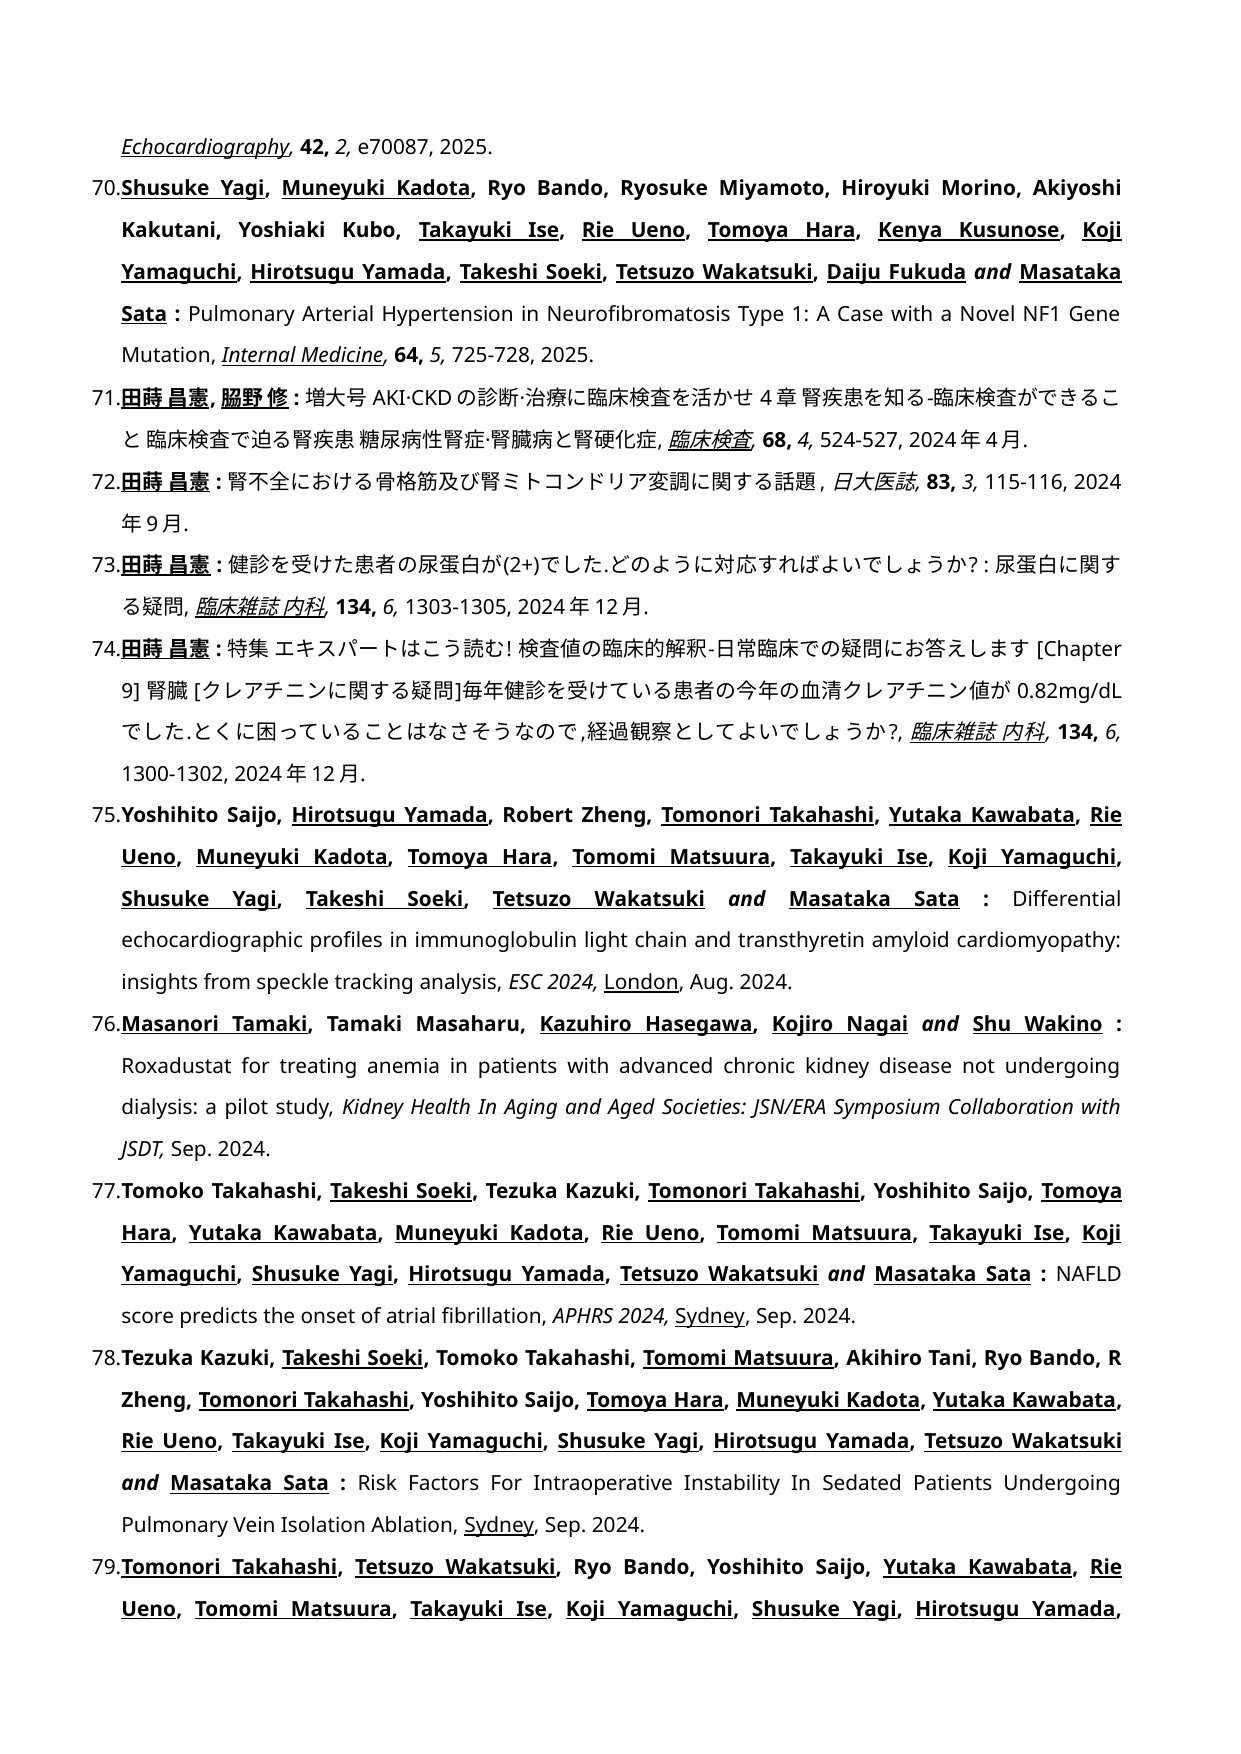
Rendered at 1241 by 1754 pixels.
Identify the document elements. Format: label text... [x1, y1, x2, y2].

list Tezuka Kazuki, Takeshi Soeki, Tomoko Takahashi, Tomomi Matsuura, Akihiro Tani, Ryo Bando, R Zheng, Tomonori Takahashi, Yoshihito Saijo, Tomoya Hara, Muneyuki Kadota, Yutaka Kawabata, Rie Ueno, Takayuki Ise, Koji Yamaguchi, Shusuke Yagi, Hirotsugu Yamada, Tetsuzo Wakatsuki and Masataka Sata : Risk Factors For Intraoperative Instability In Sedated Patients Undergoing Pulmonary Vein Isolation Ablation, Sydney, Sep. 2024. [92, 1336, 1122, 1545]
list Shusuke Yagi, Muneyuki Kadota, Ryo Bando, Ryosuke Miyamoto, Hiroyuki Morino, Akiyoshi Kakutani, Yoshiaki Kubo, Takayuki Ise, Rie Ueno, Tomoya Hara, Kenya Kusunose, Koji Yamaguchi, Hirotsugu Yamada, Takeshi Soeki, Tetsuzo Wakatsuki, Daiju Fukuda and Masataka Sata : Pulmonary Arterial Hypertension in Neurofibromatosis Type 1: A Case with a Novel NF1 Gene Mutation, Internal Medicine, 64, 5, 725-728, 2025. [92, 167, 1122, 376]
list 田蒔 昌憲, 𦚰野 修 : 増大号 AKI·CKDの診断·治療に臨床検査を活かせ 4章 腎疾患を知る-臨床検査ができること 臨床検査で迫る腎疾患 糖尿病性腎症·腎臓病と腎硬化症, 臨床検査, 68, 4, 524-527, 2024年4月. [92, 376, 1122, 459]
list 田蒔 昌憲 : 健診を受けた患者の尿蛋白が(2+)でした.どのように対応すればよいでしょうか? : 尿蛋白に関する疑問, 臨床雑誌 内科, 134, 6, 1303-1305, 2024年12月. [92, 543, 1122, 626]
list Tomoko Takahashi, Takeshi Soeki, Tezuka Kazuki, Tomonori Takahashi, Yoshihito Saijo, Tomoya Hara, Yutaka Kawabata, Muneyuki Kadota, Rie Ueno, Tomomi Matsuura, Takayuki Ise, Koji Yamaguchi, Shusuke Yagi, Hirotsugu Yamada, Tetsuzo Wakatsuki and Masataka Sata : NAFLD score predicts the onset of atrial fibrillation, APHRS 2024, Sydney, Sep. 2024. [92, 1169, 1122, 1336]
list Masanori Tamaki, Tamaki Masaharu, Kazuhiro Hasegawa, Kojiro Nagai and Shu Wakino : Roxadustat for treating anemia in patients with advanced chronic kidney disease not undergoing dialysis: a pilot study, Kidney Health In Aging and Aged Societies: JSN/ERA Symposium Collaboration with JSDT, Sep. 2024. [92, 1002, 1122, 1169]
list Yoshihito Saijo, Hirotsugu Yamada, Robert Zheng, Tomonori Takahashi, Yutaka Kawabata, Rie Ueno, Muneyuki Kadota, Tomoya Hara, Tomomi Matsuura, Takayuki Ise, Koji Yamaguchi, Shusuke Yagi, Takeshi Soeki, Tetsuzo Wakatsuki and Masataka Sata : Differential echocardiographic profiles in immunoglobulin light chain and transthyretin amyloid cardiomyopathy: insights from speckle tracking analysis, ESC 2024, London, Aug. 2024. [92, 793, 1122, 1002]
list 田蒔 昌憲 : 腎不全における骨格筋及び腎ミトコンドリア変調に関する話題, 日大医誌, 83, 3, 115-116, 2024年9月. [92, 459, 1122, 543]
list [92, 125, 1122, 167]
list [92, 1545, 1122, 1629]
list 田蒔 昌憲 : 特集 エキスパートはこう読む! 検査値の臨床的解釈-日常臨床での疑問にお答えします [Chapter 9] 腎臓 [クレアチニンに関する疑問]毎年健診を受けている患者の今年の血清クレアチニン値が0.82mg/dLでした.とくに困っていることはなさそうなので,経過観察としてよいでしょうか?, 臨床雑誌 内科, 134, 6, 1300-1302, 2024年12月. [92, 626, 1122, 793]
